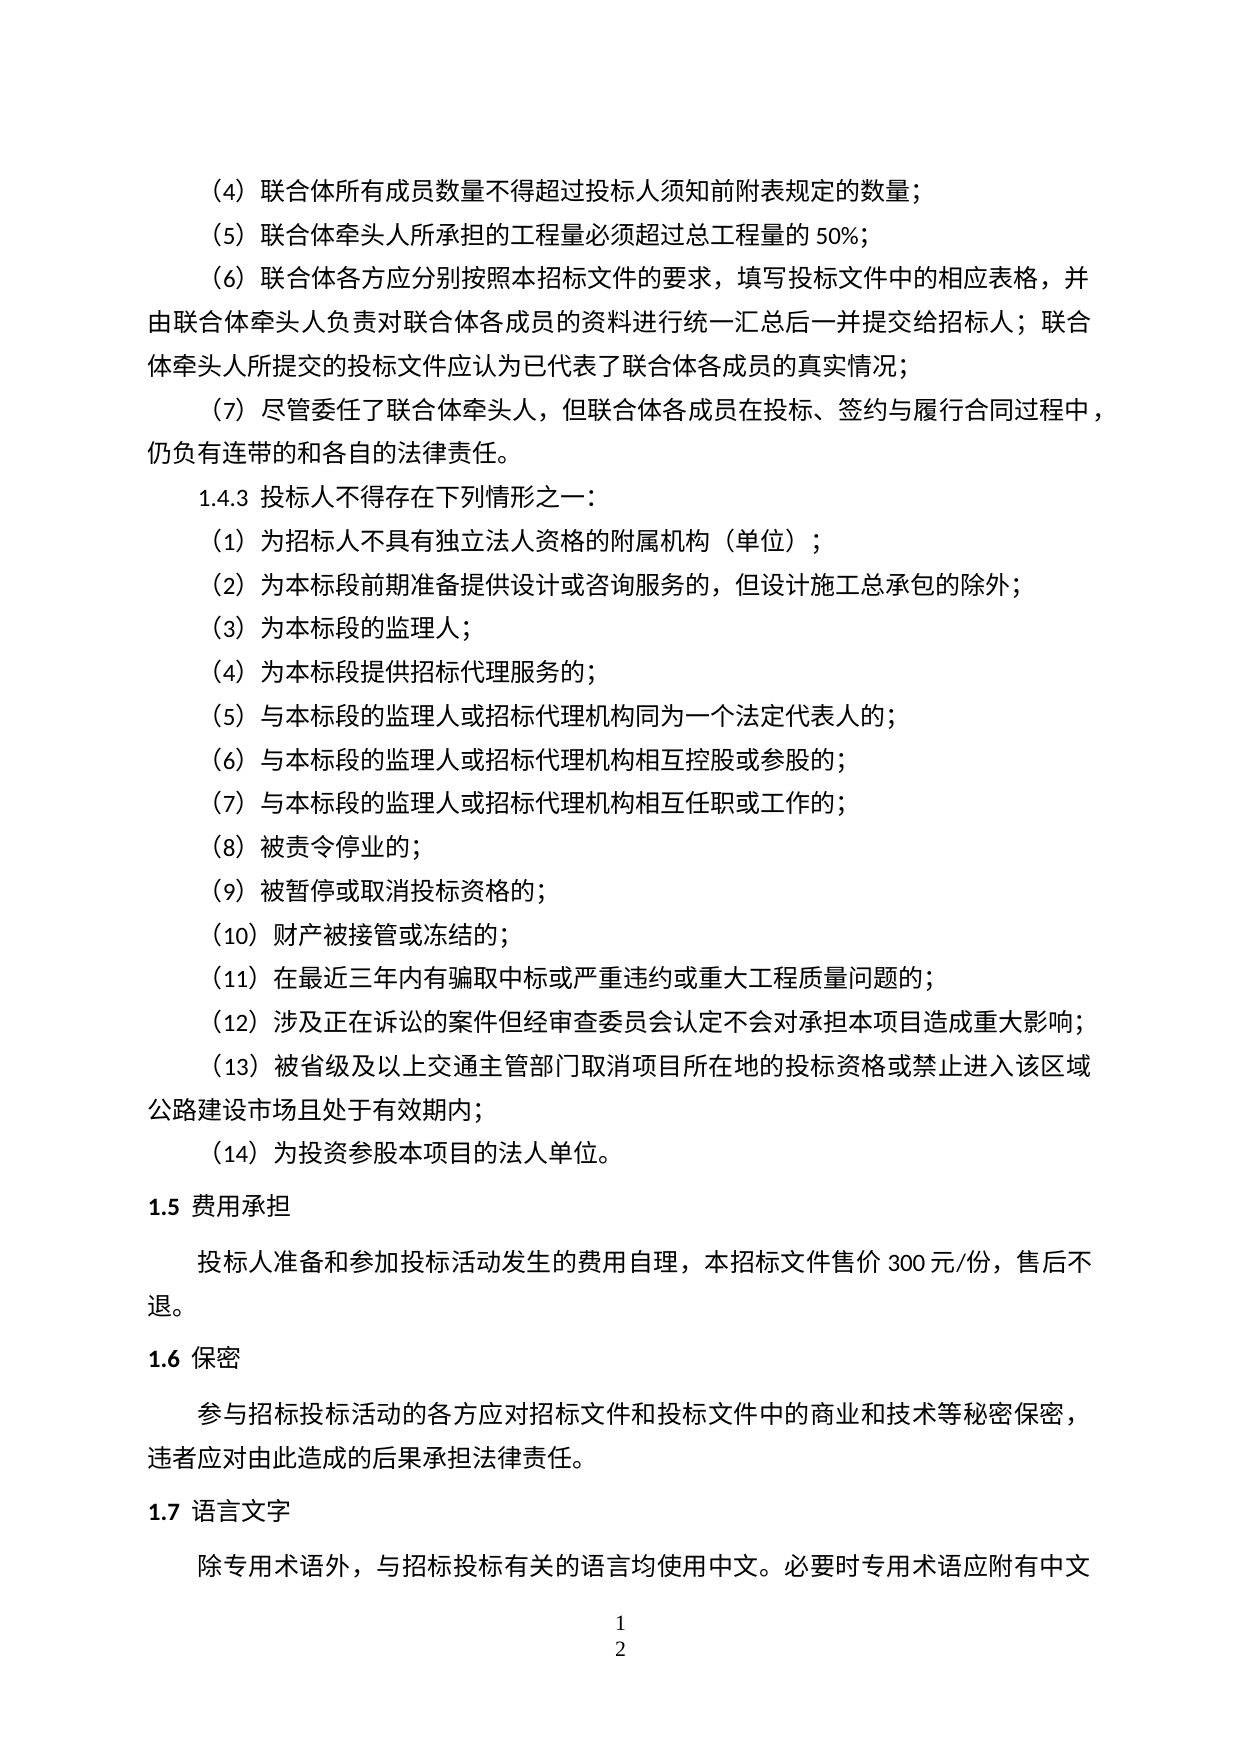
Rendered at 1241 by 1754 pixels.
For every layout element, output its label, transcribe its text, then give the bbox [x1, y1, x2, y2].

text （5）联合体牵头人所承担的工程量必须超过总工程量的50%； [148, 209, 1092, 253]
text 1.5 费用承担 [148, 1184, 1092, 1224]
text （6）与本标段的监理人或招标代理机构相互控股或参股的； [148, 734, 1092, 778]
text （4）为本标段提供招标代理服务的； [148, 647, 1092, 690]
text （12）涉及正在诉讼的案件但经审查委员会认定不会对承担本项目造成重大影响； [148, 997, 1092, 1040]
text （2）为本标段前期准备提供设计或咨询服务的，但设计施工总承包的除外； [148, 559, 1092, 603]
text （3）为本标段的监理人； [148, 603, 1092, 647]
text 1.4.3 投标人不得存在下列情形之一： [148, 472, 1092, 515]
text （7）与本标段的监理人或招标代理机构相互任职或工作的； [148, 778, 1092, 822]
text （10）财产被接管或冻结的； [148, 909, 1092, 953]
text 投标人准备和参加投标活动发生的费用自理，本招标文件售价300元/份，售后不退。 [148, 1236, 1092, 1324]
text （8）被责令停业的； [148, 822, 1092, 865]
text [148, 1540, 1092, 1584]
text 1.7 语言文字 [148, 1488, 1092, 1528]
text 参与招标投标活动的各方应对招标文件和投标文件中的商业和技术等秘密保密，违者应对由此造成的后果承担法律责任。 [148, 1388, 1092, 1476]
text （9）被暂停或取消投标资格的； [148, 865, 1092, 909]
text （11）在最近三年内有骗取中标或严重违约或重大工程质量问题的； [148, 953, 1092, 997]
text （14）为投资参股本项目的法人单位。 [148, 1128, 1092, 1172]
text （4）联合体所有成员数量不得超过投标人须知前附表规定的数量； [148, 165, 1092, 209]
text （5）与本标段的监理人或招标代理机构同为一个法定代表人的； [148, 690, 1092, 734]
text （6）联合体各方应分别按照本招标文件的要求，填写投标文件中的相应表格，并由联合体牵头人负责对联合体各成员的资料进行统一汇总后一并提交给招标人；联合体牵头人所提交的投标文件应认为已代表了联合体各成员的真实情况； [148, 253, 1092, 384]
text （7）尽管委任了联合体牵头人，但联合体各成员在投标、签约与履行合同过程中，仍负有连带的和各自的法律责任。 [148, 384, 1092, 472]
text （1）为招标人不具有独立法人资格的附属机构（单位）； [148, 515, 1092, 559]
text 1.6 保密 [148, 1336, 1092, 1376]
text （13）被省级及以上交通主管部门取消项目所在地的投标资格或禁止进入该区域公路建设市场且处于有效期内； [148, 1040, 1092, 1128]
